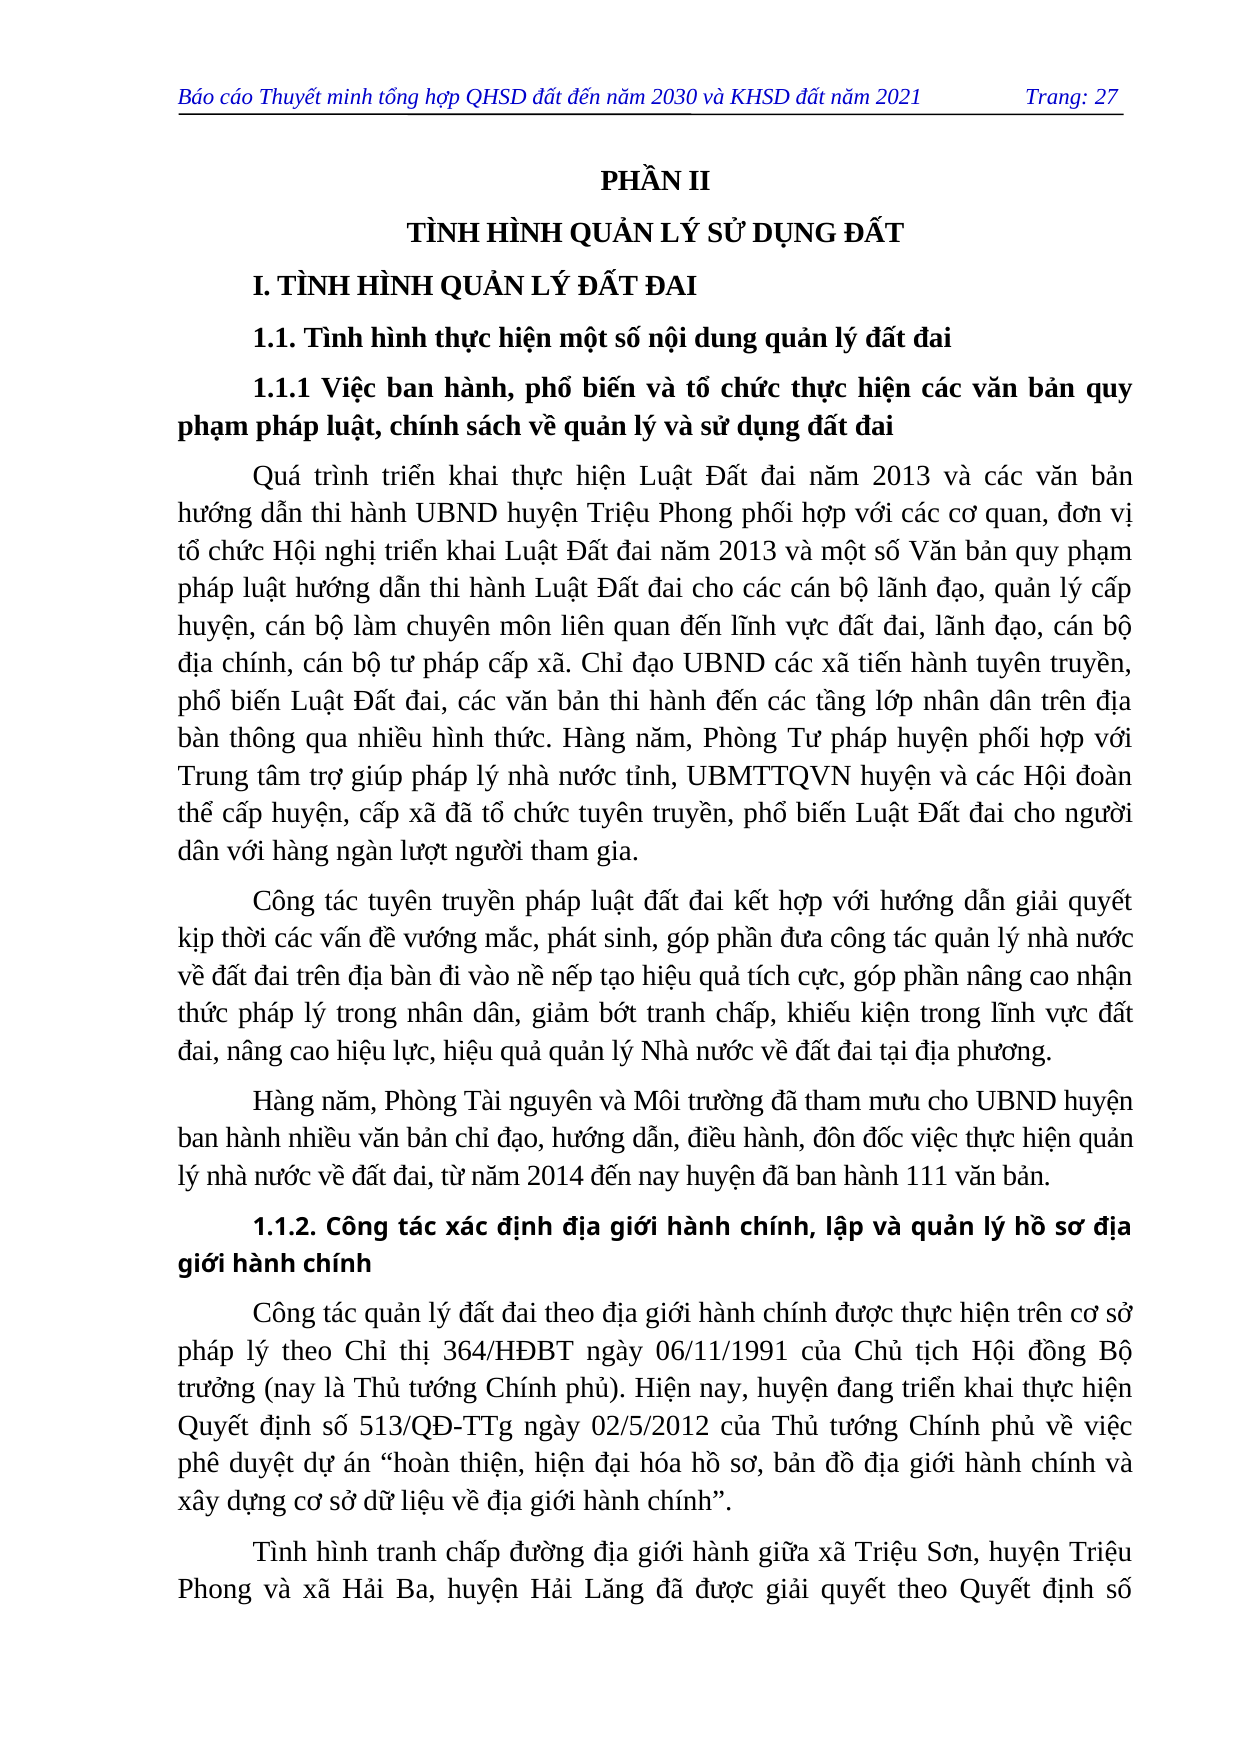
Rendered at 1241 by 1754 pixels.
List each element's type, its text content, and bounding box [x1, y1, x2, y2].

text Công tác quản lý đất đai theo địa giới hành chính được thực hiện trên cơ sở pháp lý theo Chỉ thị 364/HĐBT ngày 06/11/1991 của Chủ tịch Hội đồng Bộ trưởng (nay là Thủ tướng Chính phủ). Hiện nay, huyện đang triển khai thực hiện Quyết định số 513/QĐ-TTg ngày 02/5/2012 của Thủ tướng Chính phủ về việc phê duyệt dự án “hoàn thiện, hiện đại hóa hồ sơ, bản đồ địa giới hành chính và xây dựng cơ sở dữ liệu về địa giới hành chính”. [177, 1292, 1134, 1517]
text Hàng năm, Phòng Tài nguyên và Môi trường đã tham mưu cho UBND huyện ban hành nhiều văn bản chỉ đạo, hướng dẫn, điều hành, đôn đốc việc thực hiện quản lý nhà nước về đất đai, từ năm 2014 đến nay huyện đã ban hành 111 văn bản. [177, 1080, 1134, 1192]
subtitle 1.1. Tình hình thực hiện một số nội dung quản lý đất đai [177, 315, 1134, 355]
text Quá trình triển khai thực hiện Luật Đất đai năm 2013 và các văn bản hướng dẫn thi hành UBND huyện Triệu Phong phối hợp với các cơ quan, đơn vị tổ chức Hội nghị triển khai Luật Đất đai năm 2013 và một số Văn bản quy phạm pháp luật hướng dẫn thi hành Luật Đất đai cho các cán bộ lãnh đạo, quản lý cấp huyện, cán bộ làm chuyên môn liên quan đến lĩnh vực đất đai, lãnh đạo, cán bộ địa chính, cán bộ tư pháp cấp xã. Chỉ đạo UBND các xã tiến hành tuyên truyền, phổ biến Luật Đất đai, các văn bản thi hành đến các tầng lớp nhân dân trên địa bàn thông qua nhiều hình thức. Hàng năm, Phòng Tư pháp huyện phối hợp với Trung tâm trợ giúp pháp lý nhà nước tỉnh, UBMTTQVN huyện và các Hội đoàn thể cấp huyện, cấp xã đã tổ chức tuyên truyền, phổ biến Luật Đất đai cho người dân với hàng ngàn lượt người tham gia. [177, 455, 1134, 867]
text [177, 1530, 1134, 1605]
text PHẦN II [177, 159, 1134, 199]
text 1.1.2. Công tác xác định địa giới hành chính, lập và quản lý hồ sơ địa giới hành chính [177, 1205, 1134, 1280]
text I. TÌNH HÌNH QUẢN LÝ ĐẤT ĐAI [177, 263, 1134, 303]
text 1.1.1 Việc ban hành, phổ biến và tổ chức thực hiện các văn bản quy phạm pháp luật, chính sách về quản lý và sử dụng đất đai [177, 367, 1134, 442]
text TÌNH HÌNH QUẢN LÝ SỬ DỤNG ĐẤT [177, 211, 1134, 251]
text Công tác tuyên truyền pháp luật đất đai kết hợp với hướng dẫn giải quyết kịp thời các vấn đề vướng mắc, phát sinh, góp phần đưa công tác quản lý nhà nước về đất đai trên địa bàn đi vào nề nếp tạo hiệu quả tích cực, góp phần nâng cao nhận thức pháp lý trong nhân dân, giảm bớt tranh chấp, khiếu kiện trong lĩnh vực đất đai, nâng cao hiệu lực, hiệu quả quản lý Nhà nước về đất đai tại địa phương. [177, 880, 1134, 1067]
